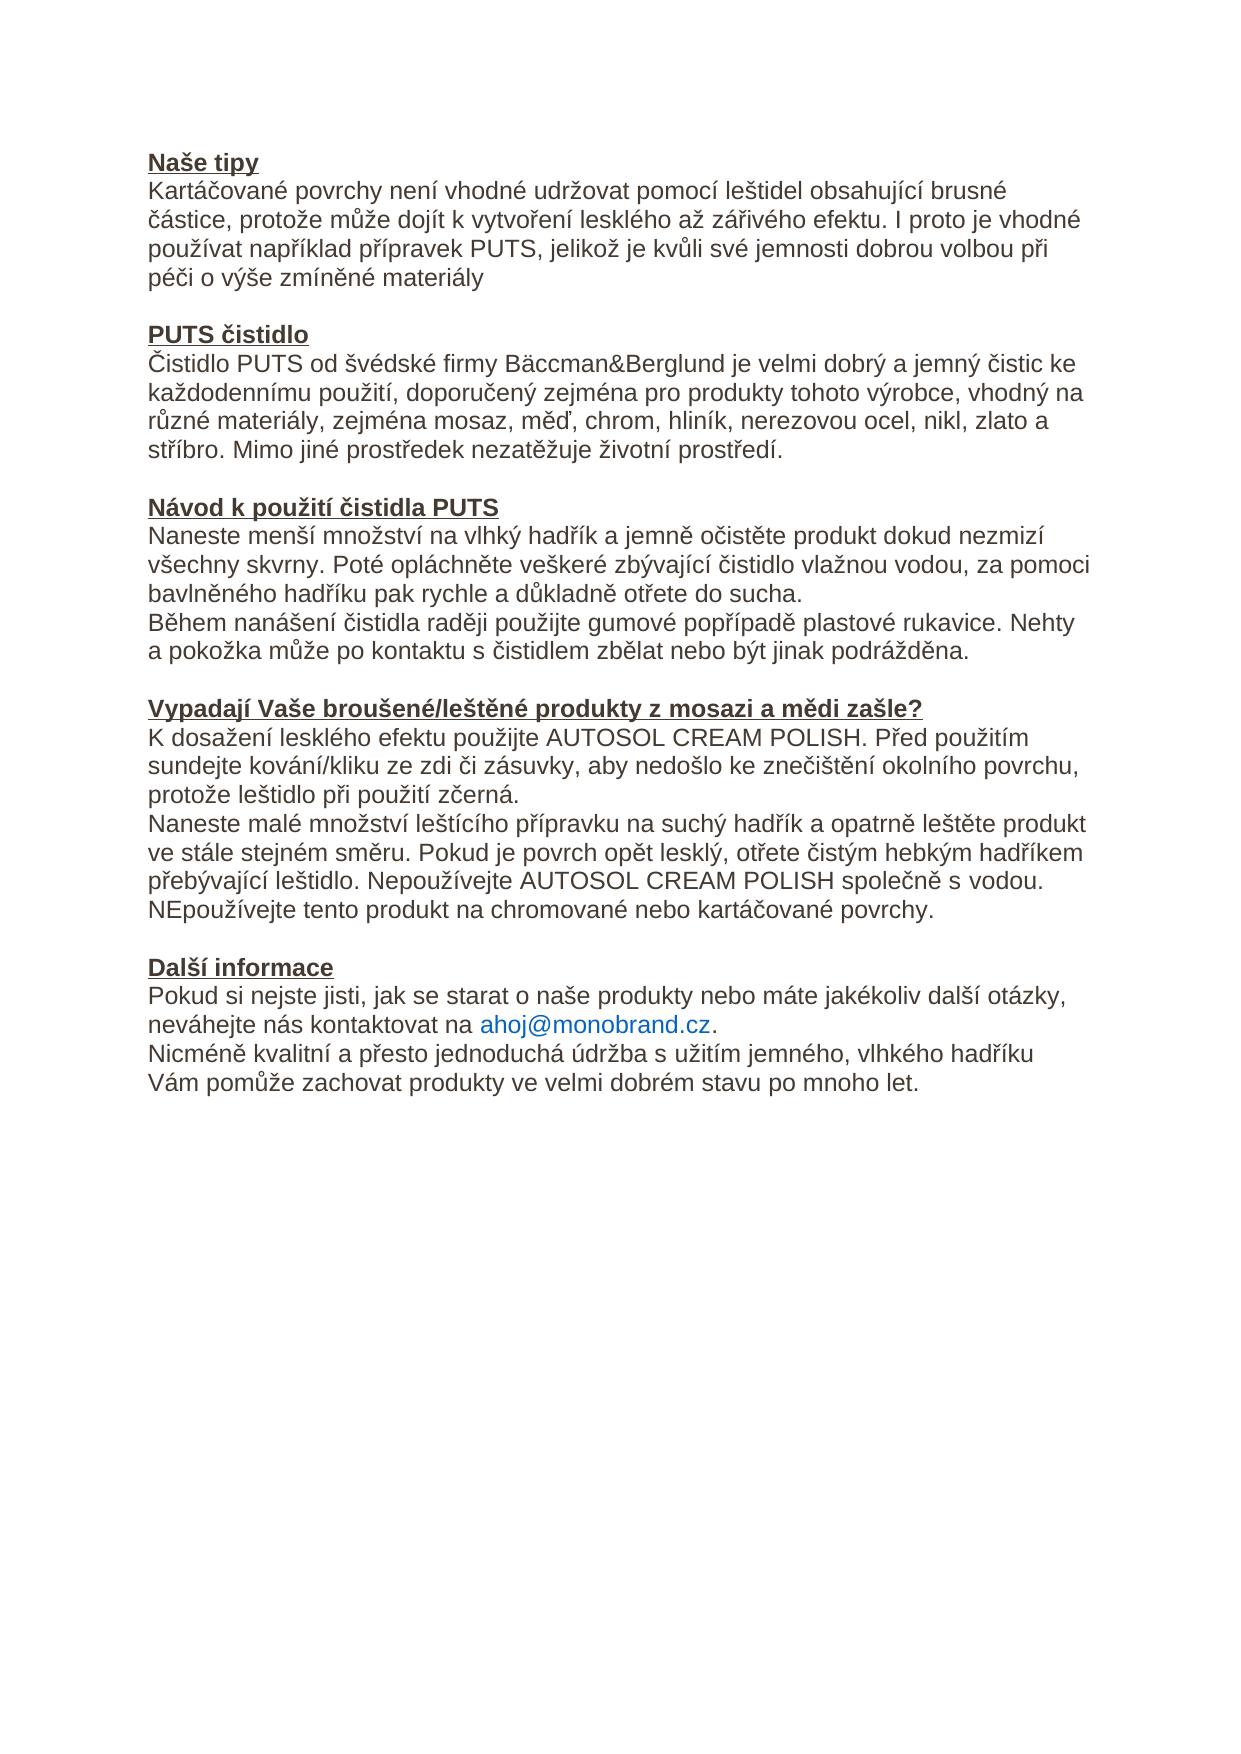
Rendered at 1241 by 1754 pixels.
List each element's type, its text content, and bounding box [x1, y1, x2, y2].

text Pokud si nejste jisti, jak se starat o naše produkty nebo máte jakékoliv další otázky, neváhejte nás kontaktovat na ahoj@monobrand.cz. [148, 981, 1093, 1039]
text Vypadají Vaše broušené/leštěné produkty z mosazi a mědi zašle? [148, 694, 1093, 723]
text NEpoužívejte tento produkt na chromované nebo kartáčované povrchy. [148, 895, 1093, 924]
text Naneste menší množství na vlhký hadřík a jemně očistěte produkt dokud nezmizí všechny skvrny. Poté opláchněte veškeré zbývající čistidlo vlažnou vodou, za pomoci bavlněného hadříku pak rychle a důkladně otřete do sucha. [148, 521, 1093, 608]
text Během nanášení čistidla raději použijte gumové popřípadě plastové rukavice. Nehty a pokožka může po kontaktu s čistidlem zbělat nebo být jinak podrážděna. [148, 608, 1093, 665]
text Návod k použití čistidla PUTS [148, 493, 1093, 521]
text Kartáčované povrchy není vhodné udržovat pomocí leštidel obsahující brusné částice, protože může dojít k vytvoření lesklého až zářivého efektu. I proto je vhodné používat například přípravek PUTS, jelikož je kvůli své jemnosti dobrou volbou při péči o výše zmíněné materiály [148, 176, 1093, 291]
text PUTS čistidlo [148, 320, 1093, 349]
text Další informace [148, 953, 1093, 981]
text Naše tipy [148, 148, 1093, 176]
text K dosažení lesklého efektu použijte AUTOSOL CREAM POLISH. Před použitím sundejte kování/kliku ze zdi či zásuvky, aby nedošlo ke znečištění okolního povrchu, protože leštidlo při použití zčerná. [148, 723, 1093, 809]
text Nicméně kvalitní a přesto jednoduchá údržba s užitím jemného, vlhkého hadříku Vám pomůže zachovat produkty ve velmi dobrém stavu po mnoho let. [148, 1039, 1093, 1096]
text Čistidlo PUTS od švédské firmy Bäccman&Berglund je velmi dobrý a jemný čistic ke každodennímu použití, doporučený zejména pro produkty tohoto výrobce, vhodný na různé materiály, zejména mosaz, měď, chrom, hliník, nerezovou ocel, nikl, zlato a stříbro. Mimo jiné prostředek nezatěžuje životní prostředí. [148, 349, 1093, 464]
text Naneste malé množství leštícího přípravku na suchý hadřík a opatrně leštěte produkt ve stále stejném směru. Pokud je povrch opět lesklý, otřete čistým hebkým hadříkem přebývající leštidlo. Nepoužívejte AUTOSOL CREAM POLISH společně s vodou. [148, 809, 1093, 895]
